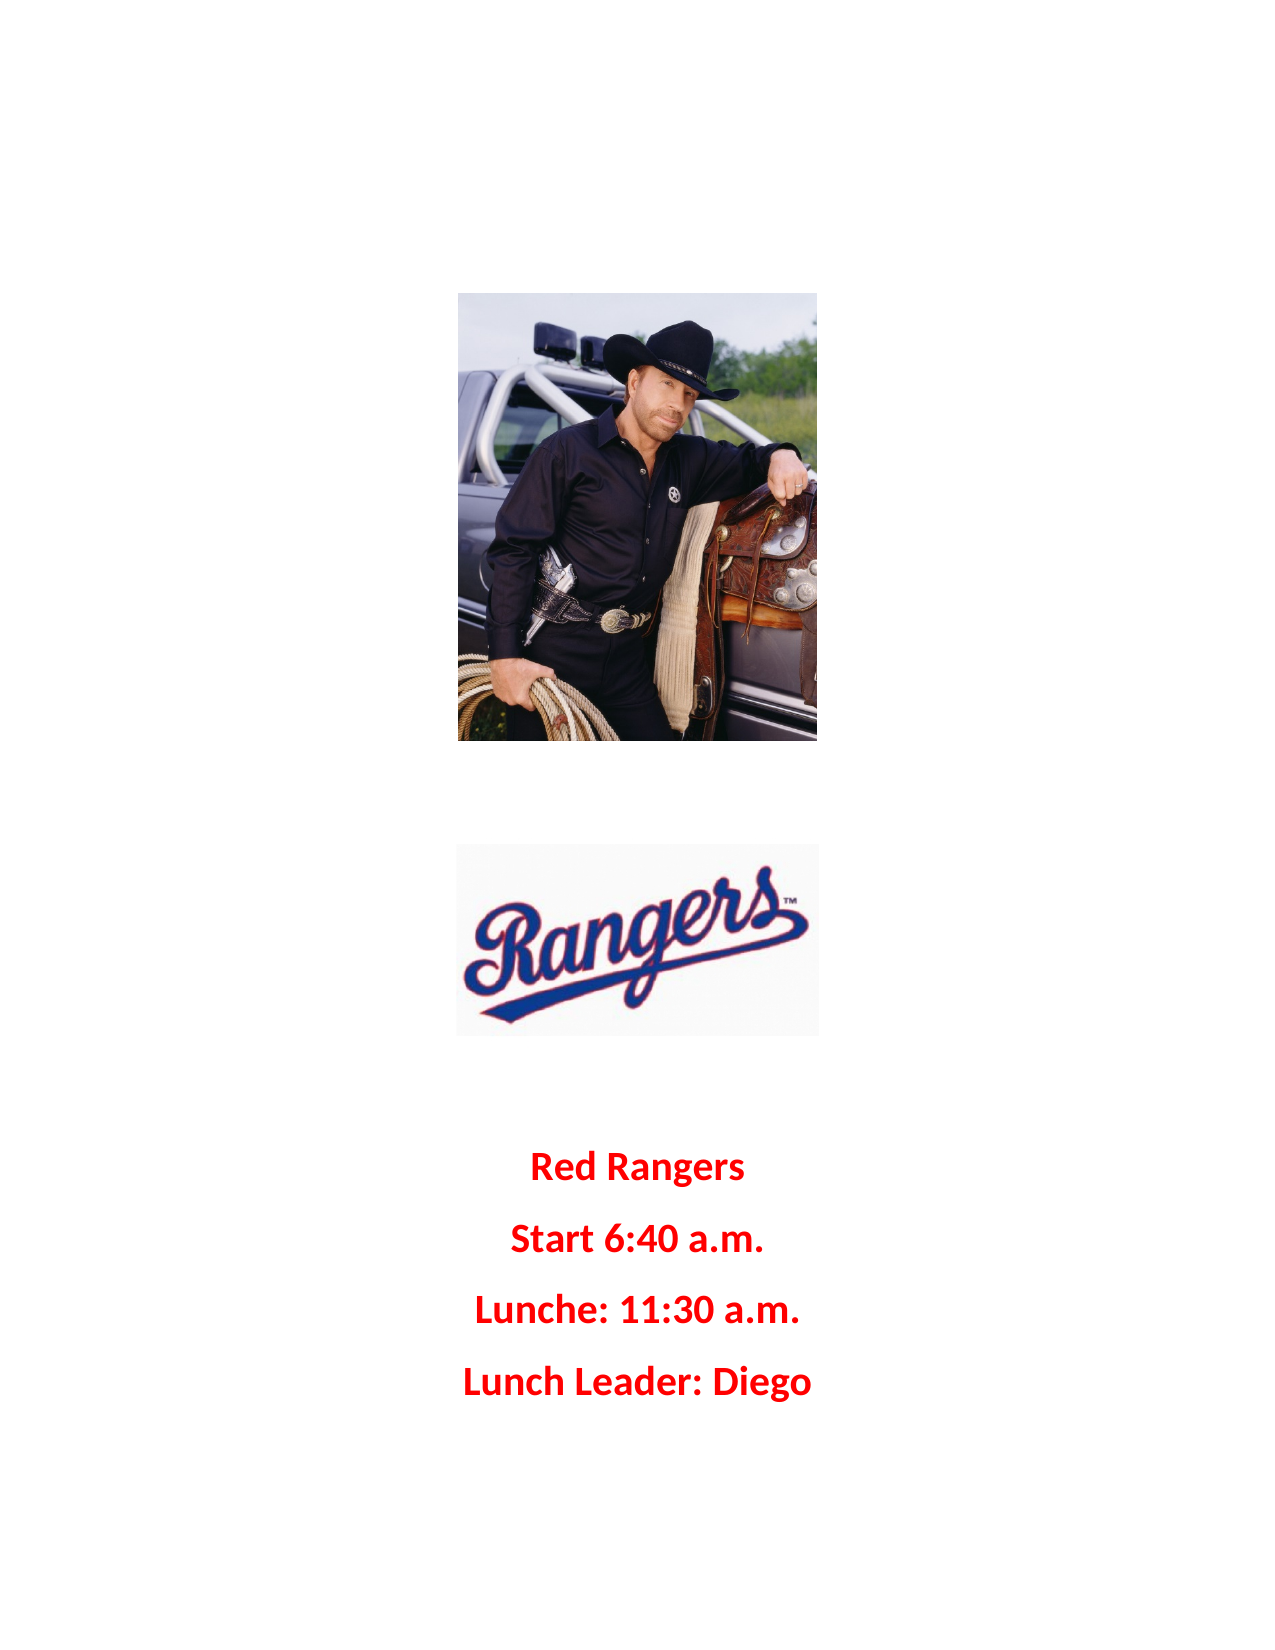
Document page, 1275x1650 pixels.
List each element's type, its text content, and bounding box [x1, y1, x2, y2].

text Lunch Leader: Diego [150, 1355, 1125, 1406]
text Red Rangers [150, 1140, 1125, 1191]
picture [456, 758, 819, 1122]
picture [458, 293, 817, 741]
text Start 6:40 a.m. [150, 1212, 1125, 1263]
text Lunche: 11:30 a.m. [150, 1283, 1125, 1334]
